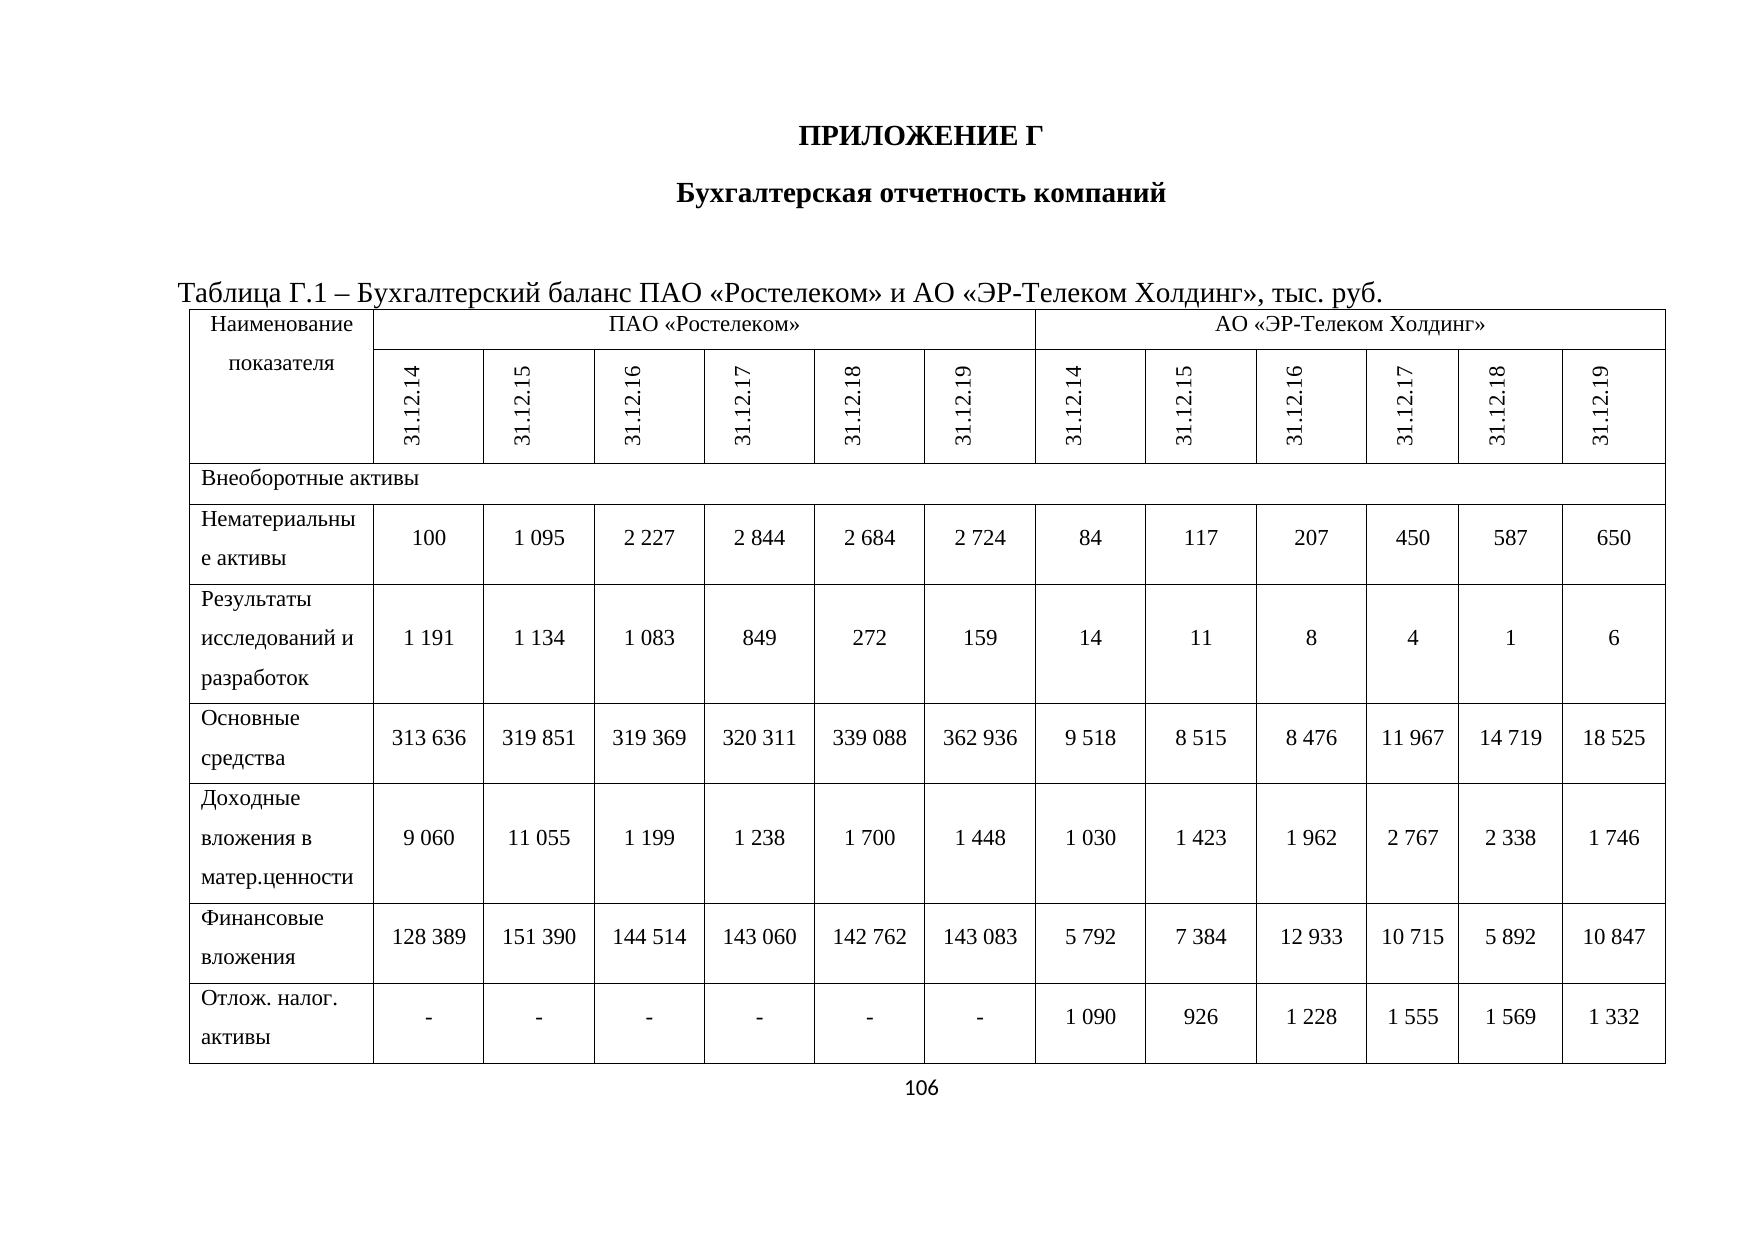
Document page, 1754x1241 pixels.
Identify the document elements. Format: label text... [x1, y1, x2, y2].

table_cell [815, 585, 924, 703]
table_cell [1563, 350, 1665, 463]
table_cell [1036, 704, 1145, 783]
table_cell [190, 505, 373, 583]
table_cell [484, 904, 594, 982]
text Бухгалтерская отчетность компаний [177, 175, 1665, 208]
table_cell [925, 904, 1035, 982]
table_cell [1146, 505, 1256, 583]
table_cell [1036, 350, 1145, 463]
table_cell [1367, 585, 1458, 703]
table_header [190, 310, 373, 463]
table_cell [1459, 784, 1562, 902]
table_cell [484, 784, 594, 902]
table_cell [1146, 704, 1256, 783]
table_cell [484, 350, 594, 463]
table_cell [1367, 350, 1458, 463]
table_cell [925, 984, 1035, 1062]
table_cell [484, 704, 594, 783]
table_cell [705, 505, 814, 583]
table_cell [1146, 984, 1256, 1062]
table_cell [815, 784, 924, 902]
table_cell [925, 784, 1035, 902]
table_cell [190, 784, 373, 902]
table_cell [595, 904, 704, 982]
text Таблица Г.1 – Бухгалтерский баланс ПАО «Ростелеком» и АО «ЭР-Телеком Холдинг», тыс. руб. [177, 275, 1665, 309]
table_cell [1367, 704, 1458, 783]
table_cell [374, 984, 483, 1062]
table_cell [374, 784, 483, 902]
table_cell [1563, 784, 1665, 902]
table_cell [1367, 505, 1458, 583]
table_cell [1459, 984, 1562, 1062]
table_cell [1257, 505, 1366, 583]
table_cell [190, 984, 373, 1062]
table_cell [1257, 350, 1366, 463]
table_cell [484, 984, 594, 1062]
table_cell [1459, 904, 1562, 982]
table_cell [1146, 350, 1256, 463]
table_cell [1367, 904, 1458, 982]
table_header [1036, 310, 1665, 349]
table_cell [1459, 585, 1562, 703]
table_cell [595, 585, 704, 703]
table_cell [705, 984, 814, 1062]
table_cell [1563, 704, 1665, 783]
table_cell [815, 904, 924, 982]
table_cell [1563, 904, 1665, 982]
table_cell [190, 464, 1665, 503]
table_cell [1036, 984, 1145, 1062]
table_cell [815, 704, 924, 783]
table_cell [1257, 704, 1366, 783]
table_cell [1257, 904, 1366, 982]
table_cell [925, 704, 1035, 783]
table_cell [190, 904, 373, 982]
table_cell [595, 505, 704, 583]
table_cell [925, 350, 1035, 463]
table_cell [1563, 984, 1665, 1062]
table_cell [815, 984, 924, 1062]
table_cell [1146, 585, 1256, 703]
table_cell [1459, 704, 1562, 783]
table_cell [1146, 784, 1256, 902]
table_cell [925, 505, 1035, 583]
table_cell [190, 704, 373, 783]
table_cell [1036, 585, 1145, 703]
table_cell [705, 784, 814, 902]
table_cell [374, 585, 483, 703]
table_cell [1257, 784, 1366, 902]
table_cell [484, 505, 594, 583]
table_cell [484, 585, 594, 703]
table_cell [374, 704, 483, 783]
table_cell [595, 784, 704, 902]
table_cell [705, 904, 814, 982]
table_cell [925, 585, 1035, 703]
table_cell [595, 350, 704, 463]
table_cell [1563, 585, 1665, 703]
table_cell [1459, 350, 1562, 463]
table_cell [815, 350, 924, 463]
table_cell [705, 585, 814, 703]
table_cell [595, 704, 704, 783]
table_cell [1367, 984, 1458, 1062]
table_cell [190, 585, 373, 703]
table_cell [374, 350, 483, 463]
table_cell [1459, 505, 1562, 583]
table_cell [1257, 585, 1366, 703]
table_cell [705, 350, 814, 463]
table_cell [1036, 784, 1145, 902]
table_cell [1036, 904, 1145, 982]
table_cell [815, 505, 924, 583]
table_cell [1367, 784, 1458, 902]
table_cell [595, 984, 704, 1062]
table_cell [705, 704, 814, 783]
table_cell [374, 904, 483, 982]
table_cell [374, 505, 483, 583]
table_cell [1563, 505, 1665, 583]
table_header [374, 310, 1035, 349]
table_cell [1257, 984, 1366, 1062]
subtitle ПРИЛОЖЕНИЕ Г [177, 118, 1665, 152]
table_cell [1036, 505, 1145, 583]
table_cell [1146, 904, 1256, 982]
